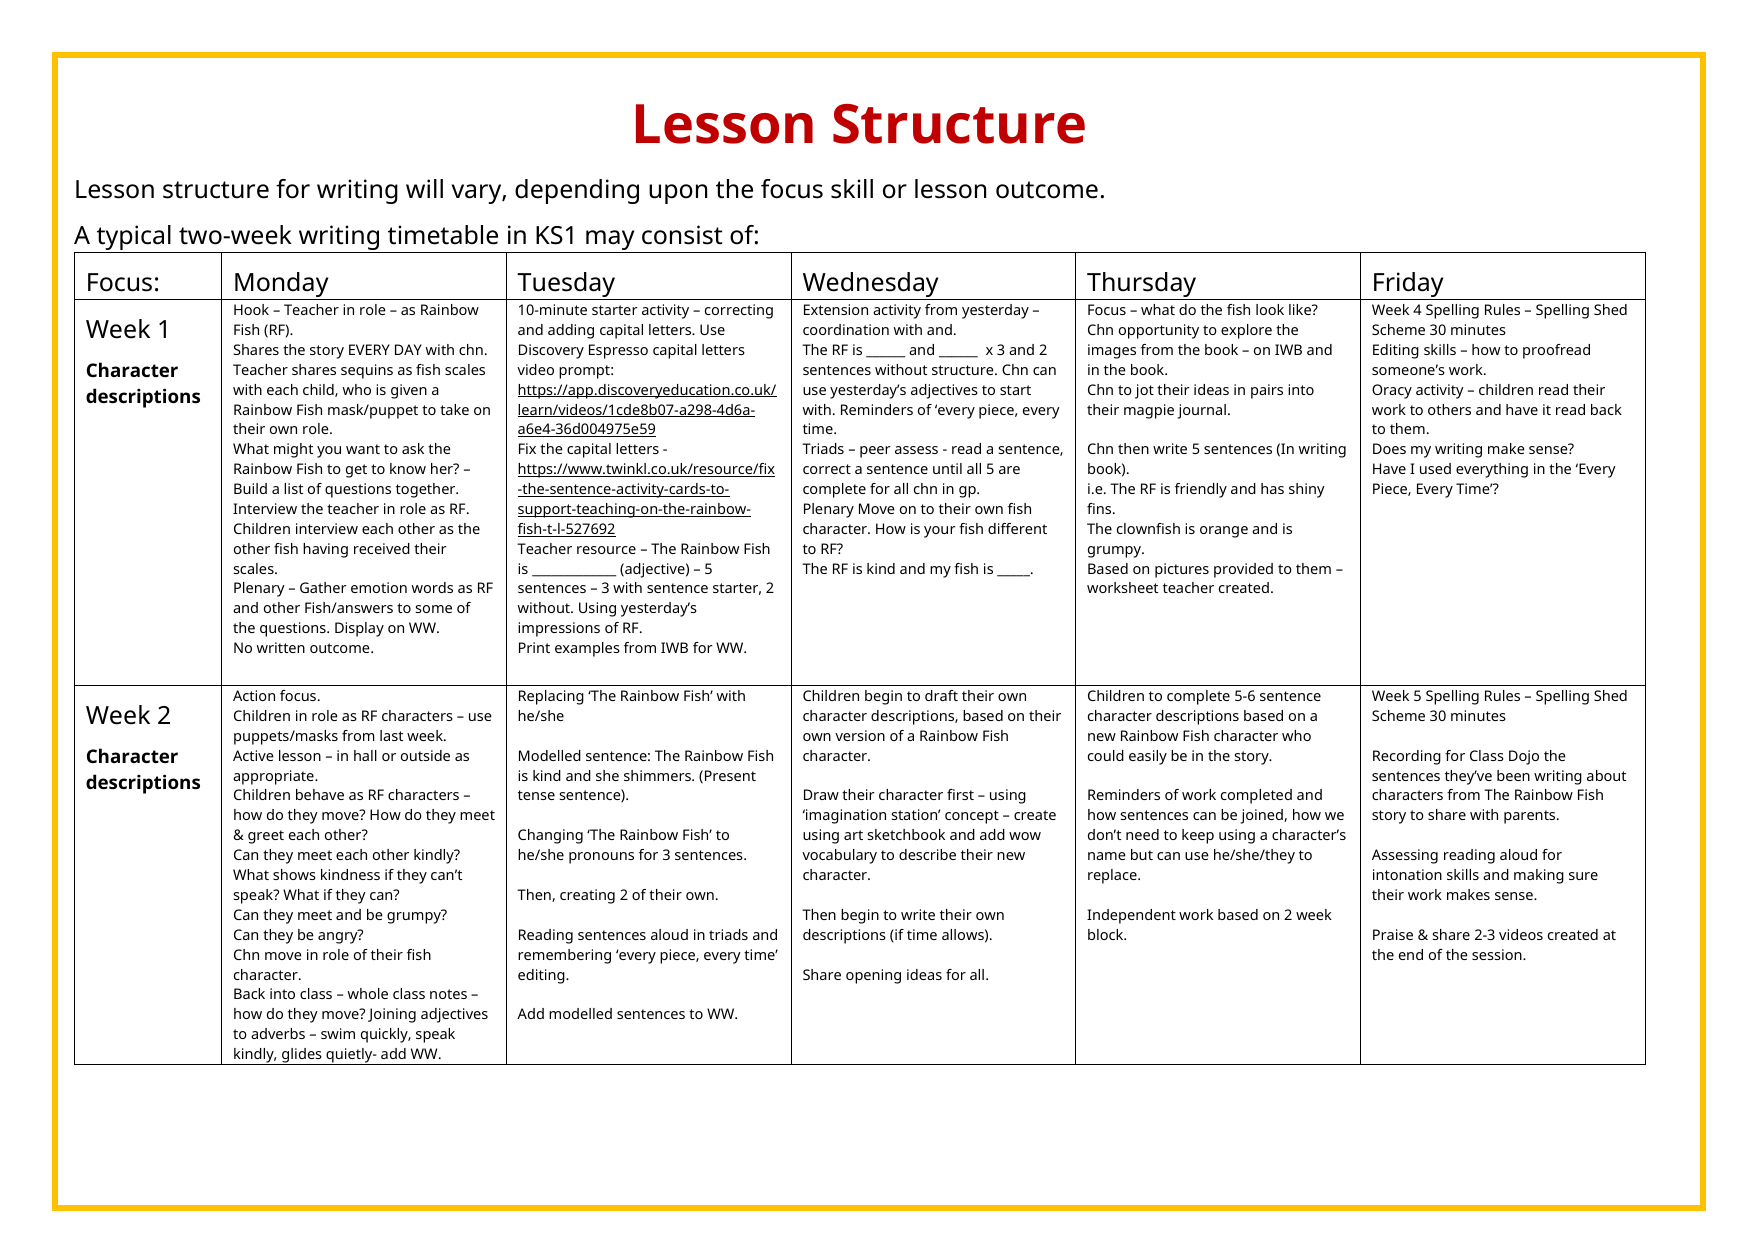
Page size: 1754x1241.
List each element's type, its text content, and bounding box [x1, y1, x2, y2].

table_cell Week 4 Spelling Rules – Spelling Shed Scheme 30 minutes Editing skills – how to proofread someone’s work. Oracy activity – children read their work to others and have it read back to them. Does my writing make sense? Have I used everything in the ‘Every Piece, Every Time’? [1361, 300, 1645, 685]
text Lesson structure for writing will vary, depending upon the focus skill or lesson outcome. [74, 172, 1646, 206]
table_cell Children to complete 5-6 sentence character descriptions based on a new Rainbow Fish character who could easily be in the story. Reminders of work completed and how sentences can be joined, how we don’t need to keep using a character’s name but can use he/she/they to replace. Independent work based on 2 week block. [1076, 686, 1360, 1064]
table_cell Week 2 Character descriptions [75, 686, 221, 1064]
text Lesson Structure [74, 86, 1646, 159]
table_header Wednesday [792, 253, 1075, 299]
table_cell Week 1 Character descriptions [75, 300, 221, 685]
table_cell Hook – Teacher in role – as Rainbow Fish (RF). Shares the story EVERY DAY with chn. Teacher shares sequins as fish scales with each child, who is given a Rainbow Fish mask/puppet to take on their own role. What might you want to ask the Rainbow Fish to get to know her? – Build a list of questions together. Interview the teacher in role as RF. Children interview each other as the other fish having received their scales. Plenary – Gather emotion words as RF and other Fish/answers to some of the questions. Display on WW. No written outcome. [222, 300, 506, 685]
table_cell Replacing ‘The Rainbow Fish’ with he/she Modelled sentence: The Rainbow Fish is kind and she shimmers. (Present tense sentence). Changing ‘The Rainbow Fish’ to he/she pronouns for 3 sentences. Then, creating 2 of their own. Reading sentences aloud in triads and remembering ‘every piece, every time’ editing. Add modelled sentences to WW. [507, 686, 791, 1064]
table_cell Action focus. Children in role as RF characters – use puppets/masks from last week. Active lesson – in hall or outside as appropriate. Children behave as RF characters – how do they move? How do they meet & greet each other? Can they meet each other kindly? What shows kindness if they can’t speak? What if they can? Can they meet and be grumpy? Can they be angry? Chn move in role of their fish character. Back into class – whole class notes – how do they move? Joining adjectives to adverbs – swim quickly, speak kindly, glides quietly- add WW. [222, 686, 506, 1064]
table_header Monday [222, 253, 506, 299]
table_header Thursday [1076, 253, 1360, 299]
table_header Friday [1361, 253, 1645, 299]
table_cell Children begin to draft their own character descriptions, based on their own version of a Rainbow Fish character. Draw their character first – using ‘imagination station’ concept – create using art sketchbook and add wow vocabulary to describe their new character. Then begin to write their own descriptions (if time allows). Share opening ideas for all. [792, 686, 1075, 1064]
table_header Tuesday [507, 253, 791, 299]
table_cell Focus – what do the fish look like? Chn opportunity to explore the images from the book – on IWB and in the book. Chn to jot their ideas in pairs into their magpie journal. Chn then write 5 sentences (In writing book). i.e. The RF is friendly and has shiny fins. The clownfish is orange and is grumpy. Based on pictures provided to them – worksheet teacher created. [1076, 300, 1360, 685]
table_header Focus: [75, 253, 221, 299]
table_cell Week 5 Spelling Rules – Spelling Shed Scheme 30 minutes Recording for Class Dojo the sentences they’ve been writing about characters from The Rainbow Fish story to share with parents. Assessing reading aloud for intonation skills and making sure their work makes sense. Praise & share 2-3 videos created at the end of the session. [1361, 686, 1645, 1064]
text A typical two-week writing timetable in KS1 may consist of: [74, 218, 1646, 252]
table_cell 10-minute starter activity – correcting and adding capital letters. Use Discovery Espresso capital letters video prompt: https://app.discoveryeducation.co.uk/learn/videos/1cde8b07-a298-4d6a-a6e4-36d004975e59 Fix the capital letters - https://www.twinkl.co.uk/resource/fix-the-sentence-activity-cards-to-support-teaching-on-the-rainbow-fish-t-l-527692 Teacher resource – The Rainbow Fish is _____________ (adjective) – 5 sentences – 3 with sentence starter, 2 without. Using yesterday’s impressions of RF. Print examples from IWB for WW. [507, 300, 791, 685]
table_cell Extension activity from yesterday – coordination with and. The RF is ______ and ______ x 3 and 2 sentences without structure. Chn can use yesterday’s adjectives to start with. Reminders of ‘every piece, every time. Triads – peer assess - read a sentence, correct a sentence until all 5 are complete for all chn in gp. Plenary Move on to their own fish character. How is your fish different to RF? The RF is kind and my fish is _____. [792, 300, 1075, 685]
